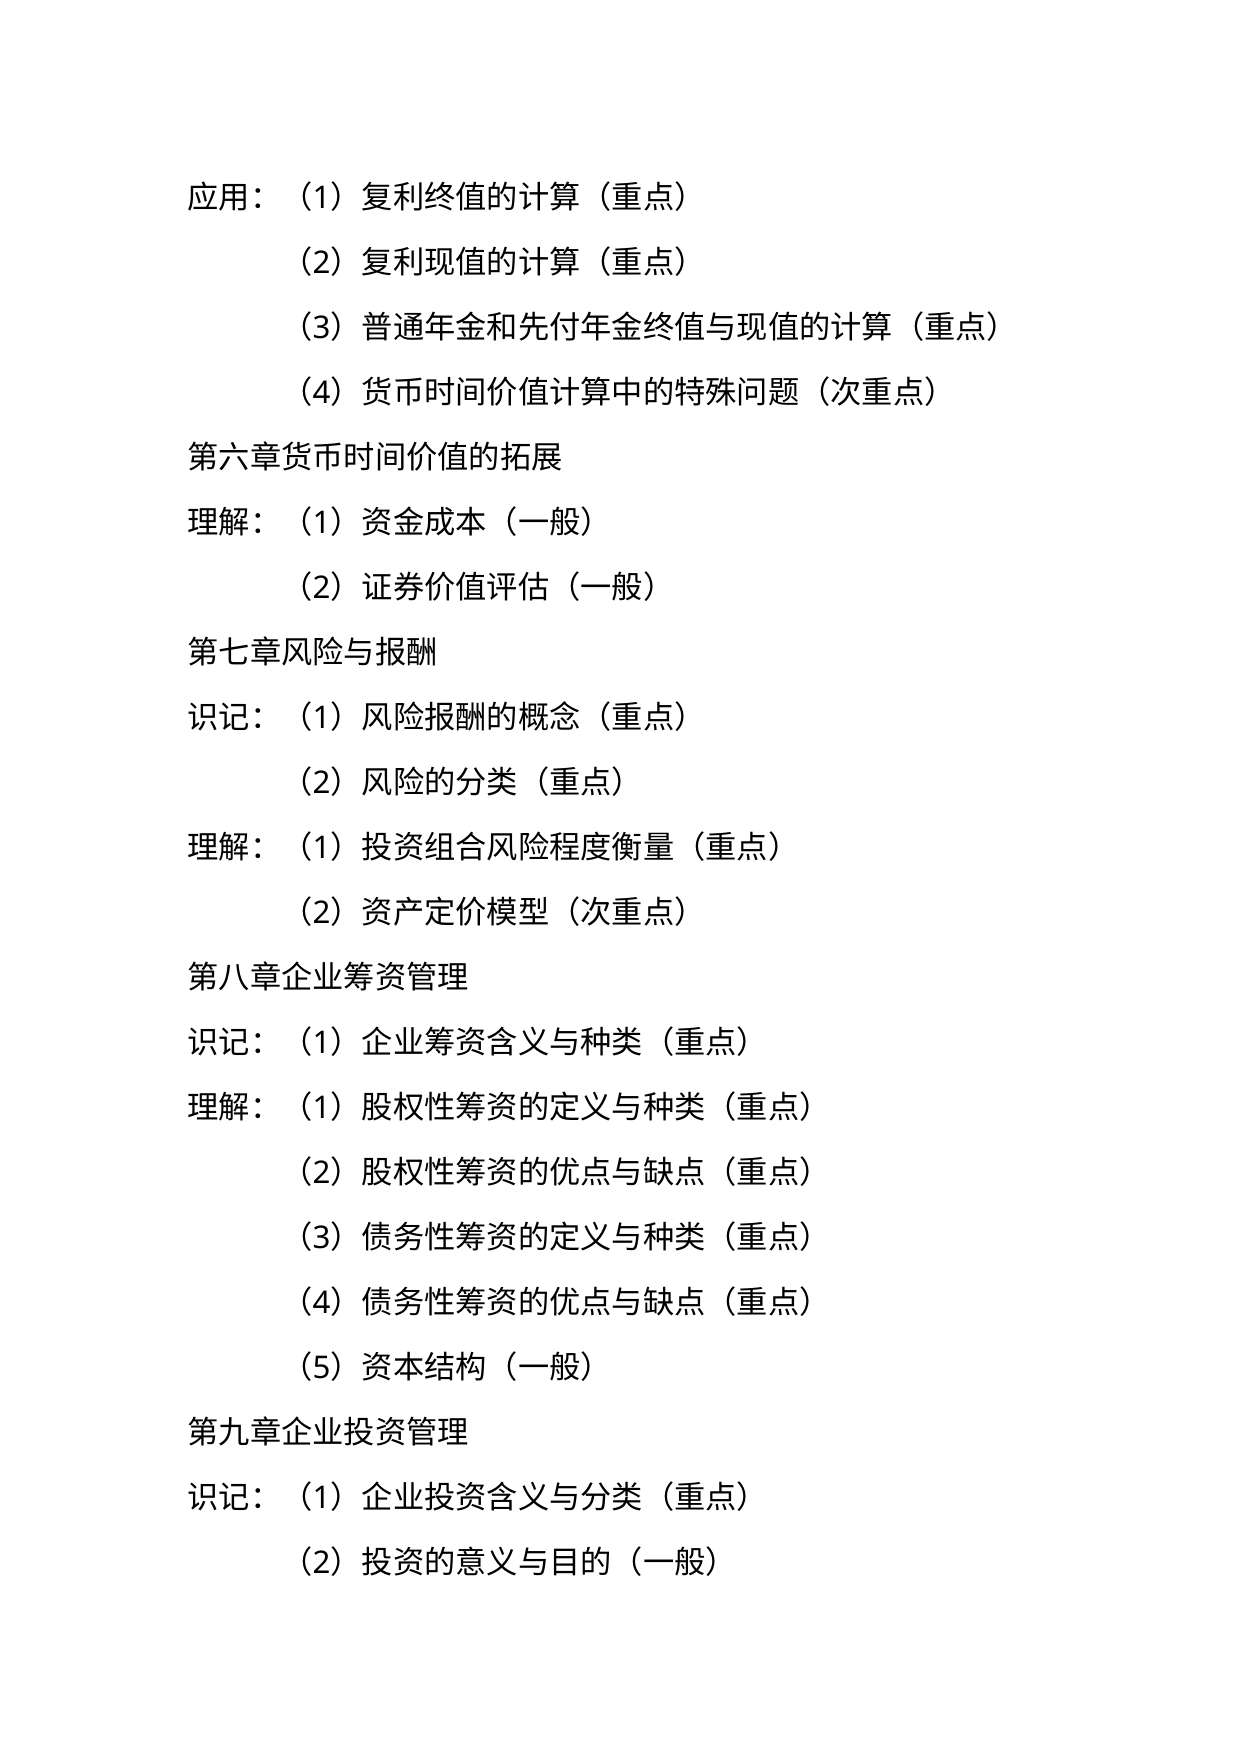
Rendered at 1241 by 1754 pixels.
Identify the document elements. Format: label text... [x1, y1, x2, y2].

text 理解：（1）股权性筹资的定义与种类（重点） [187, 1072, 1053, 1137]
text （3）债务性筹资的定义与种类（重点） [187, 1202, 1053, 1267]
text （2）证券价值评估（一般） [187, 552, 1053, 617]
text （5）资本结构（一般） [187, 1332, 1053, 1397]
text （4）债务性筹资的优点与缺点（重点） [187, 1267, 1053, 1332]
text （2）资产定价模型（次重点） [187, 877, 1053, 942]
text 应用：（1）复利终值的计算（重点） [187, 162, 1053, 227]
text 第八章企业筹资管理 [187, 942, 1053, 1007]
text 识记：（1）企业投资含义与分类（重点） [187, 1462, 1053, 1527]
text 第七章风险与报酬 [187, 617, 1053, 682]
text （2）风险的分类（重点） [187, 747, 1053, 812]
text 第六章货币时间价值的拓展 理解：（1）资金成本（一般） [187, 422, 1053, 552]
text （2）投资的意义与目的（一般） [187, 1527, 1053, 1592]
text 识记：（1）企业筹资含义与种类（重点） [187, 1007, 1053, 1072]
text （2）股权性筹资的优点与缺点（重点） [187, 1137, 1053, 1202]
text 第九章企业投资管理 [187, 1397, 1053, 1462]
text （3）普通年金和先付年金终值与现值的计算（重点） [187, 292, 1053, 357]
text 识记：（1）风险报酬的概念（重点） [187, 682, 1053, 747]
text （2）复利现值的计算（重点） [187, 227, 1053, 292]
text （4）货币时间价值计算中的特殊问题（次重点） [187, 357, 1053, 422]
text 理解：（1）投资组合风险程度衡量（重点） [187, 812, 1053, 877]
